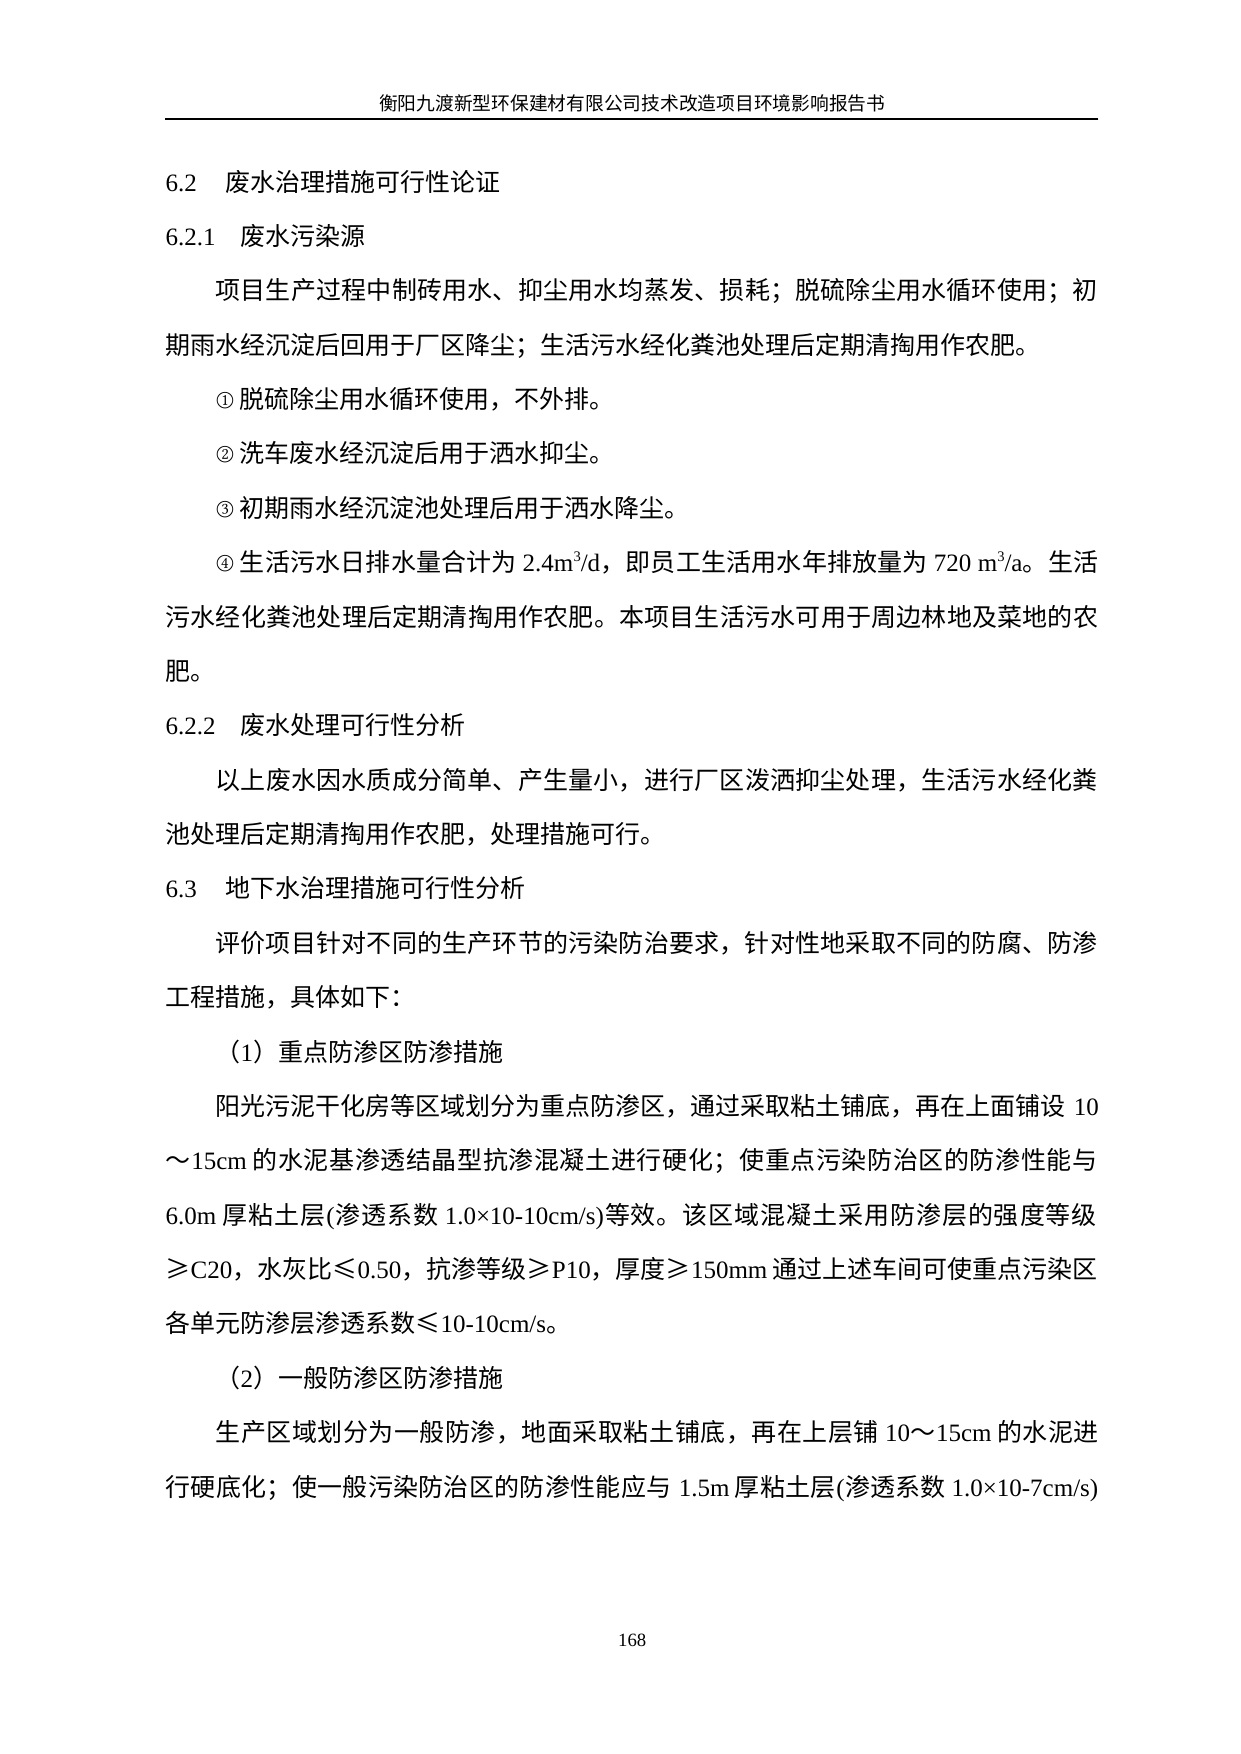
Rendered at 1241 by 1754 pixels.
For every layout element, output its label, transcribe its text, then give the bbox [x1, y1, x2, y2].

text ①脱硫除尘用水循环使用，不外排。 [165, 379, 1098, 416]
text ④生活污水日排水量合计为2.4m3/d，即员工生活用水年排放量为720 m3/a。生活污水经化粪池处理后定期清掏用作农肥。本项目生活污水可用于周边林地及菜地的农肥。 [165, 543, 1098, 688]
subtitle 废水处理可行性分析 [165, 706, 1098, 742]
text 阳光污泥干化房等区域划分为重点防渗区，通过采取粘土铺底，再在上面铺设10～15cm的水泥基渗透结晶型抗渗混凝土进行硬化；使重点污染防治区的防渗性能与6.0m厚粘土层(渗透系数1.0×10-10cm/s)等效。该区域混凝土采用防渗层的强度等级≥C20，水灰比≤0.50，抗渗等级≥P10，厚度≥150mm通过上述车间可使重点污染区各单元防渗层渗透系数≤10-10cm/s。 [165, 1086, 1098, 1340]
text ②洗车废水经沉淀后用于洒水抑尘。 [165, 434, 1098, 470]
text 评价项目针对不同的生产环节的污染防治要求，针对性地采取不同的防腐、防渗工程措施，具体如下： [165, 923, 1098, 1014]
subtitle 废水污染源 [165, 216, 1098, 253]
subtitle 废水治理措施可行性论证 [165, 162, 1098, 198]
text （1）重点防渗区防渗措施 [165, 1032, 1098, 1068]
text 以上废水因水质成分简单、产生量小，进行厂区泼洒抑尘处理，生活污水经化粪池处理后定期清掏用作农肥，处理措施可行。 [165, 760, 1098, 851]
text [165, 1413, 1098, 1503]
text ③初期雨水经沉淀池处理后用于洒水降尘。 [165, 488, 1098, 524]
text 项目生产过程中制砖用水、抑尘用水均蒸发、损耗；脱硫除尘用水循环使用；初期雨水经沉淀后回用于厂区降尘；生活污水经化粪池处理后定期清掏用作农肥。 [165, 271, 1098, 361]
text （2）一般防渗区防渗措施 [165, 1358, 1098, 1394]
subtitle 地下水治理措施可行性分析 [165, 869, 1098, 905]
